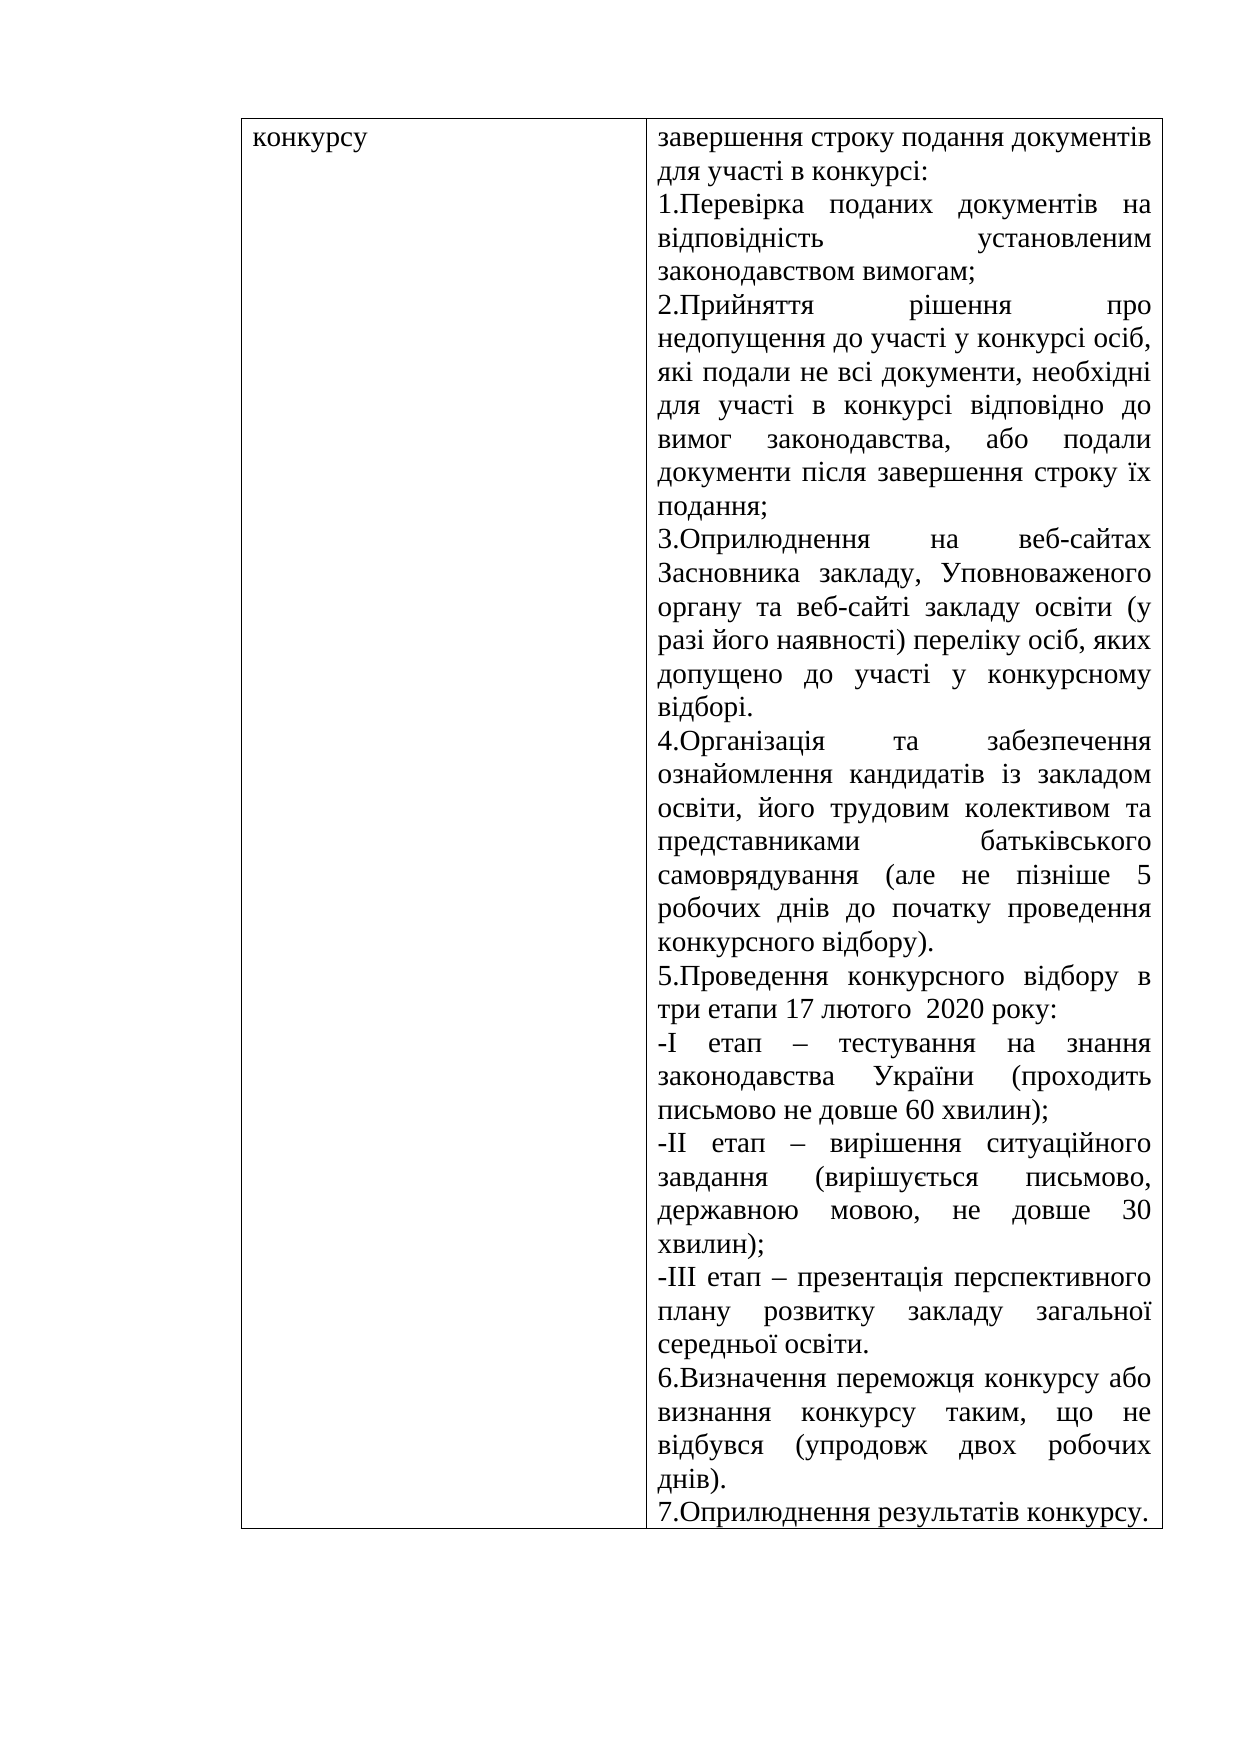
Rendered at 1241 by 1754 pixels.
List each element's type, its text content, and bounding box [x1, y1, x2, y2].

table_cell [242, 119, 646, 1528]
